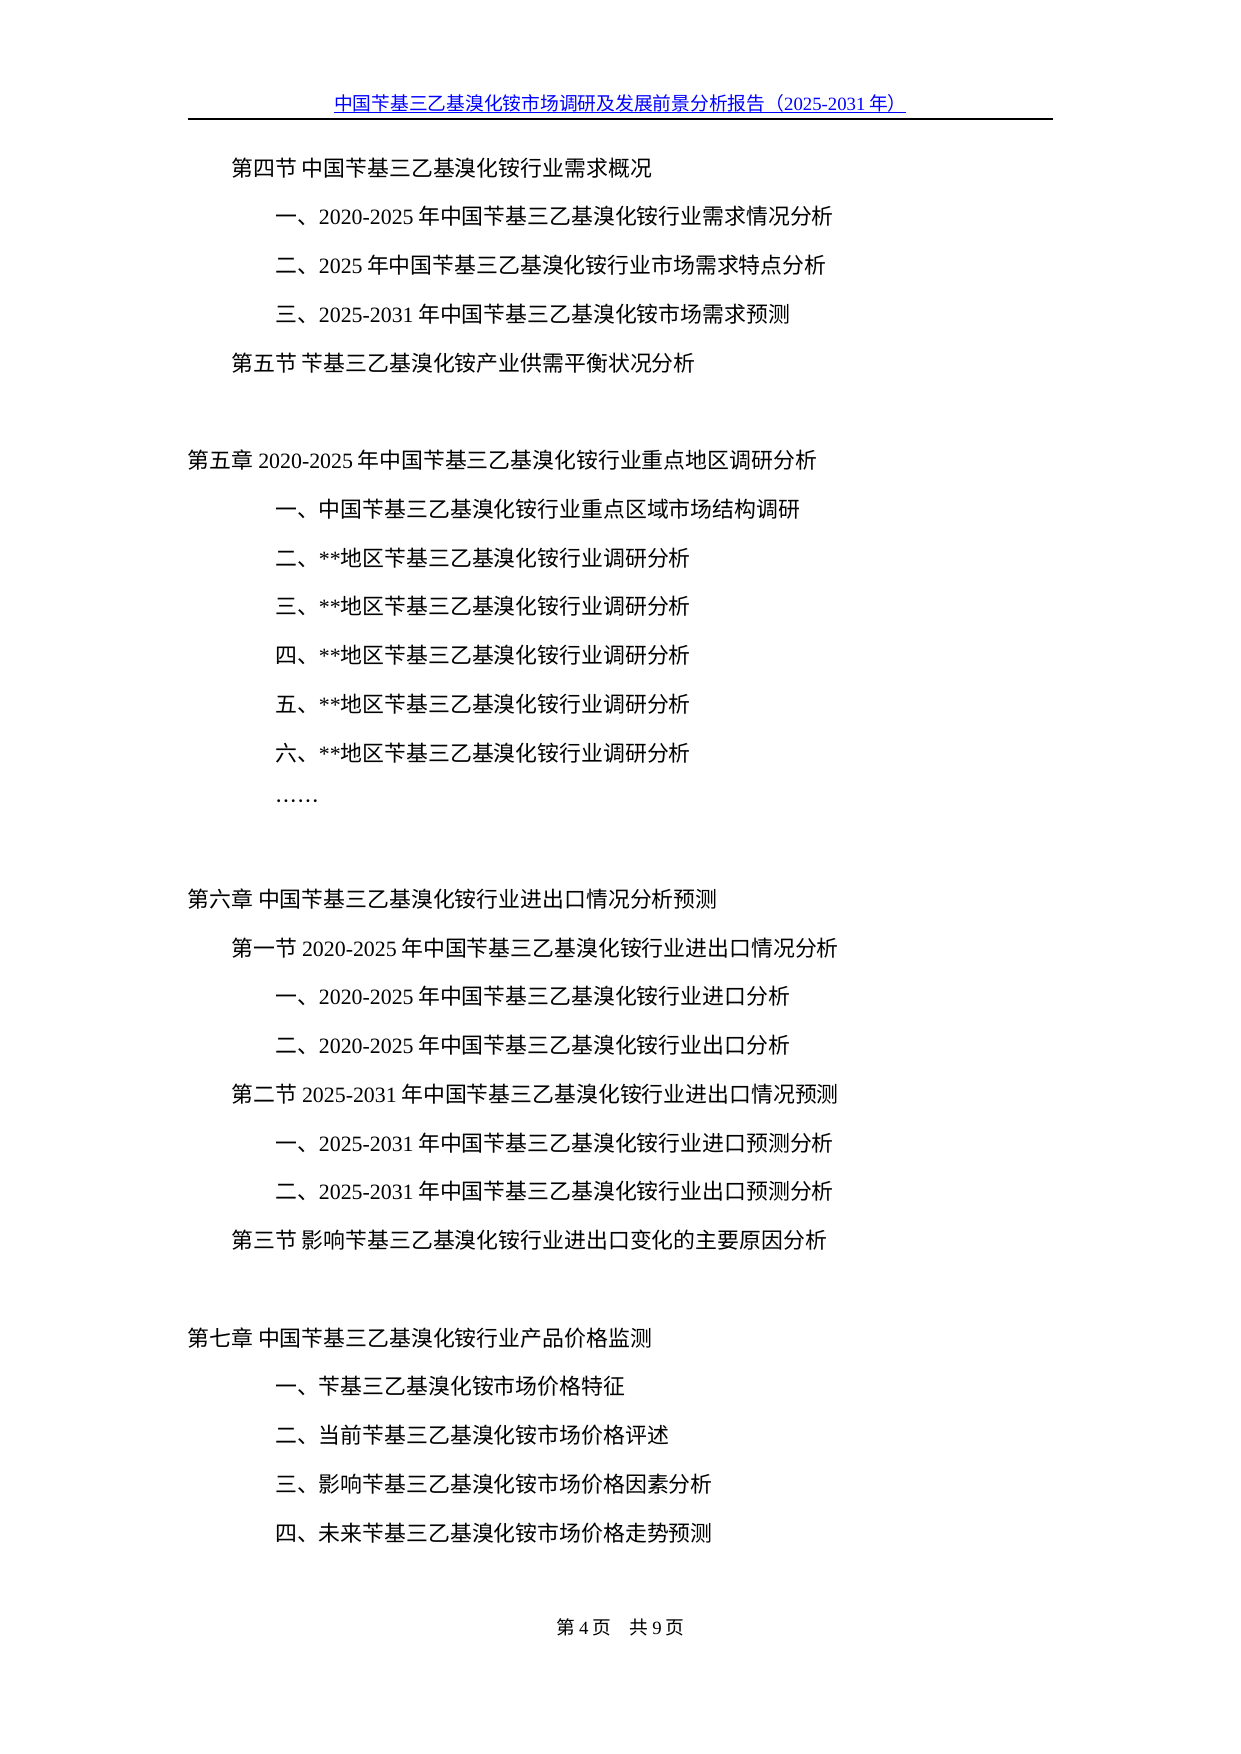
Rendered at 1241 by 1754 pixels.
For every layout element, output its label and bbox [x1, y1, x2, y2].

text [187, 150, 1053, 1548]
